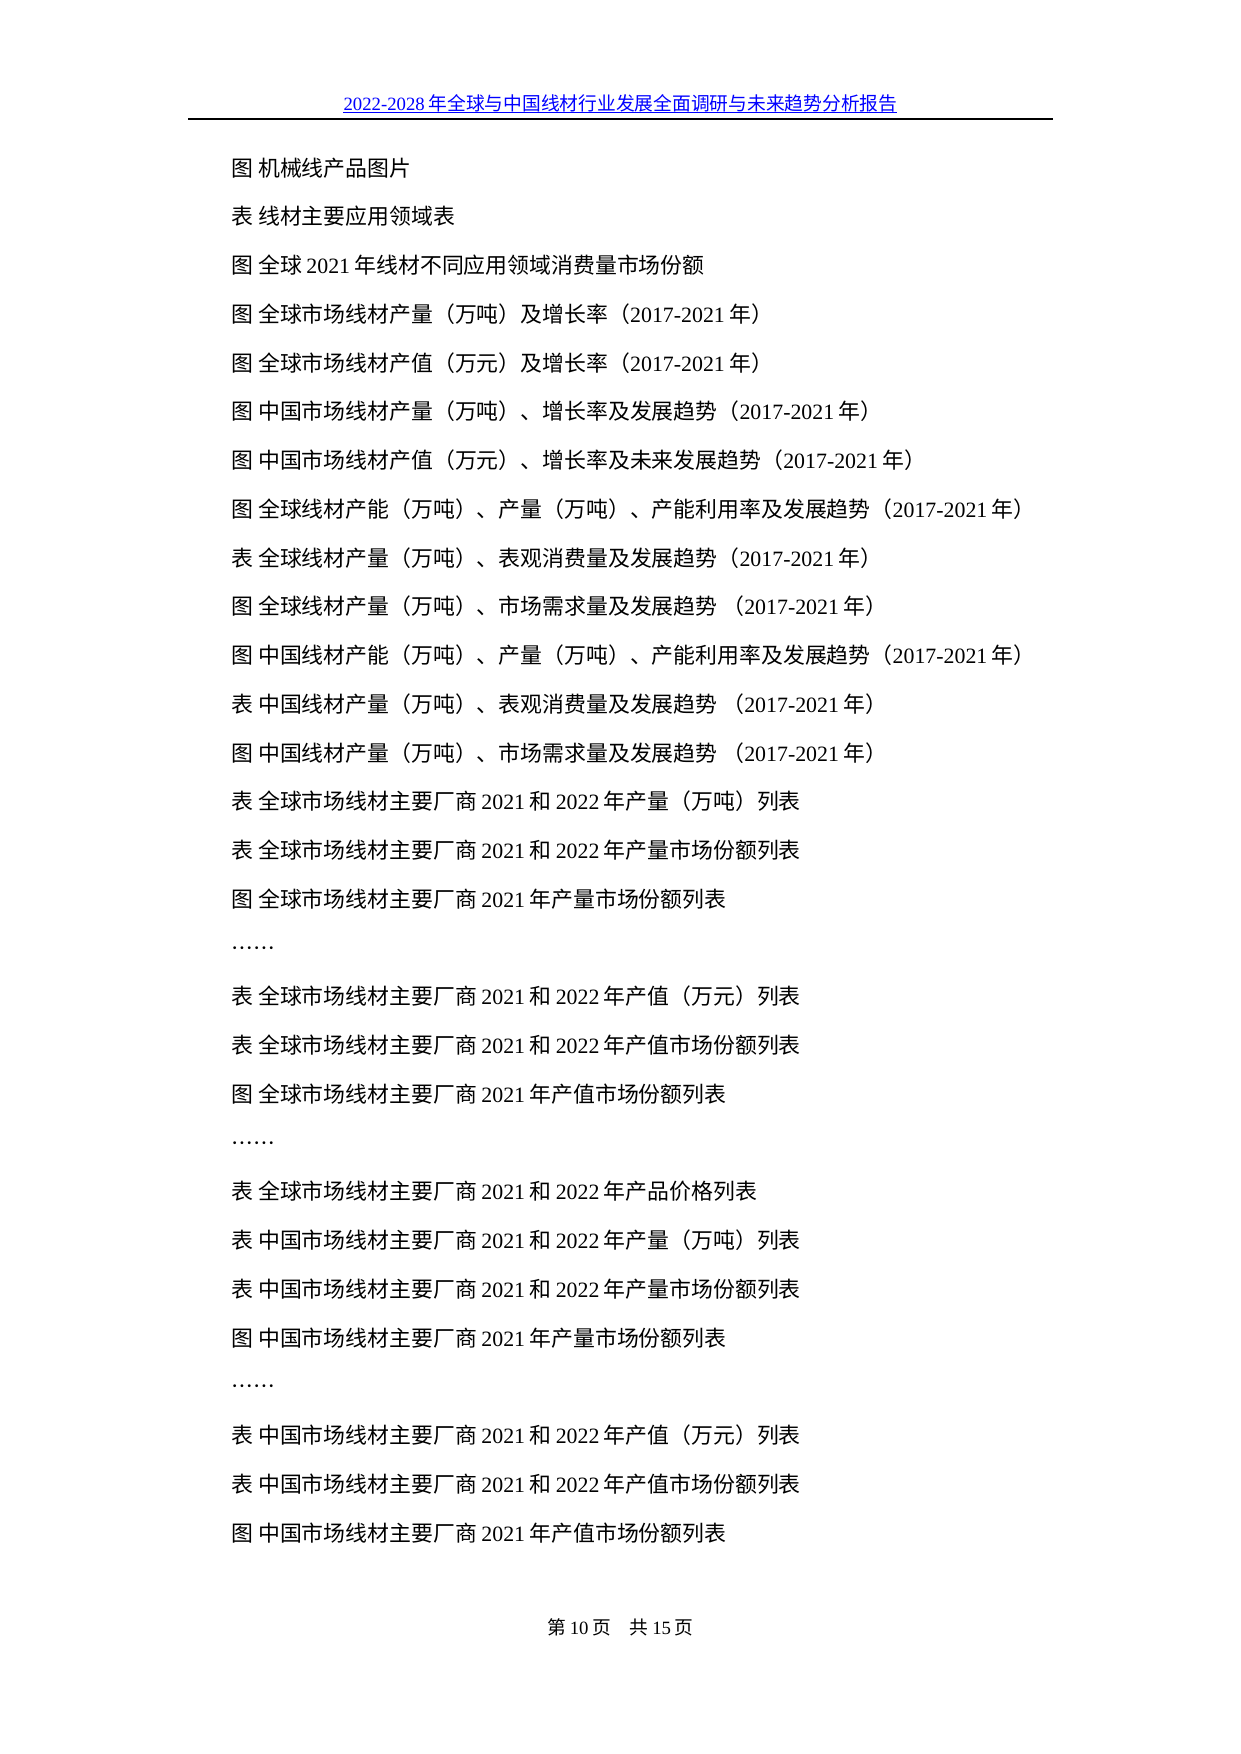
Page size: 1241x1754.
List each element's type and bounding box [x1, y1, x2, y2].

text [187, 150, 1053, 1548]
